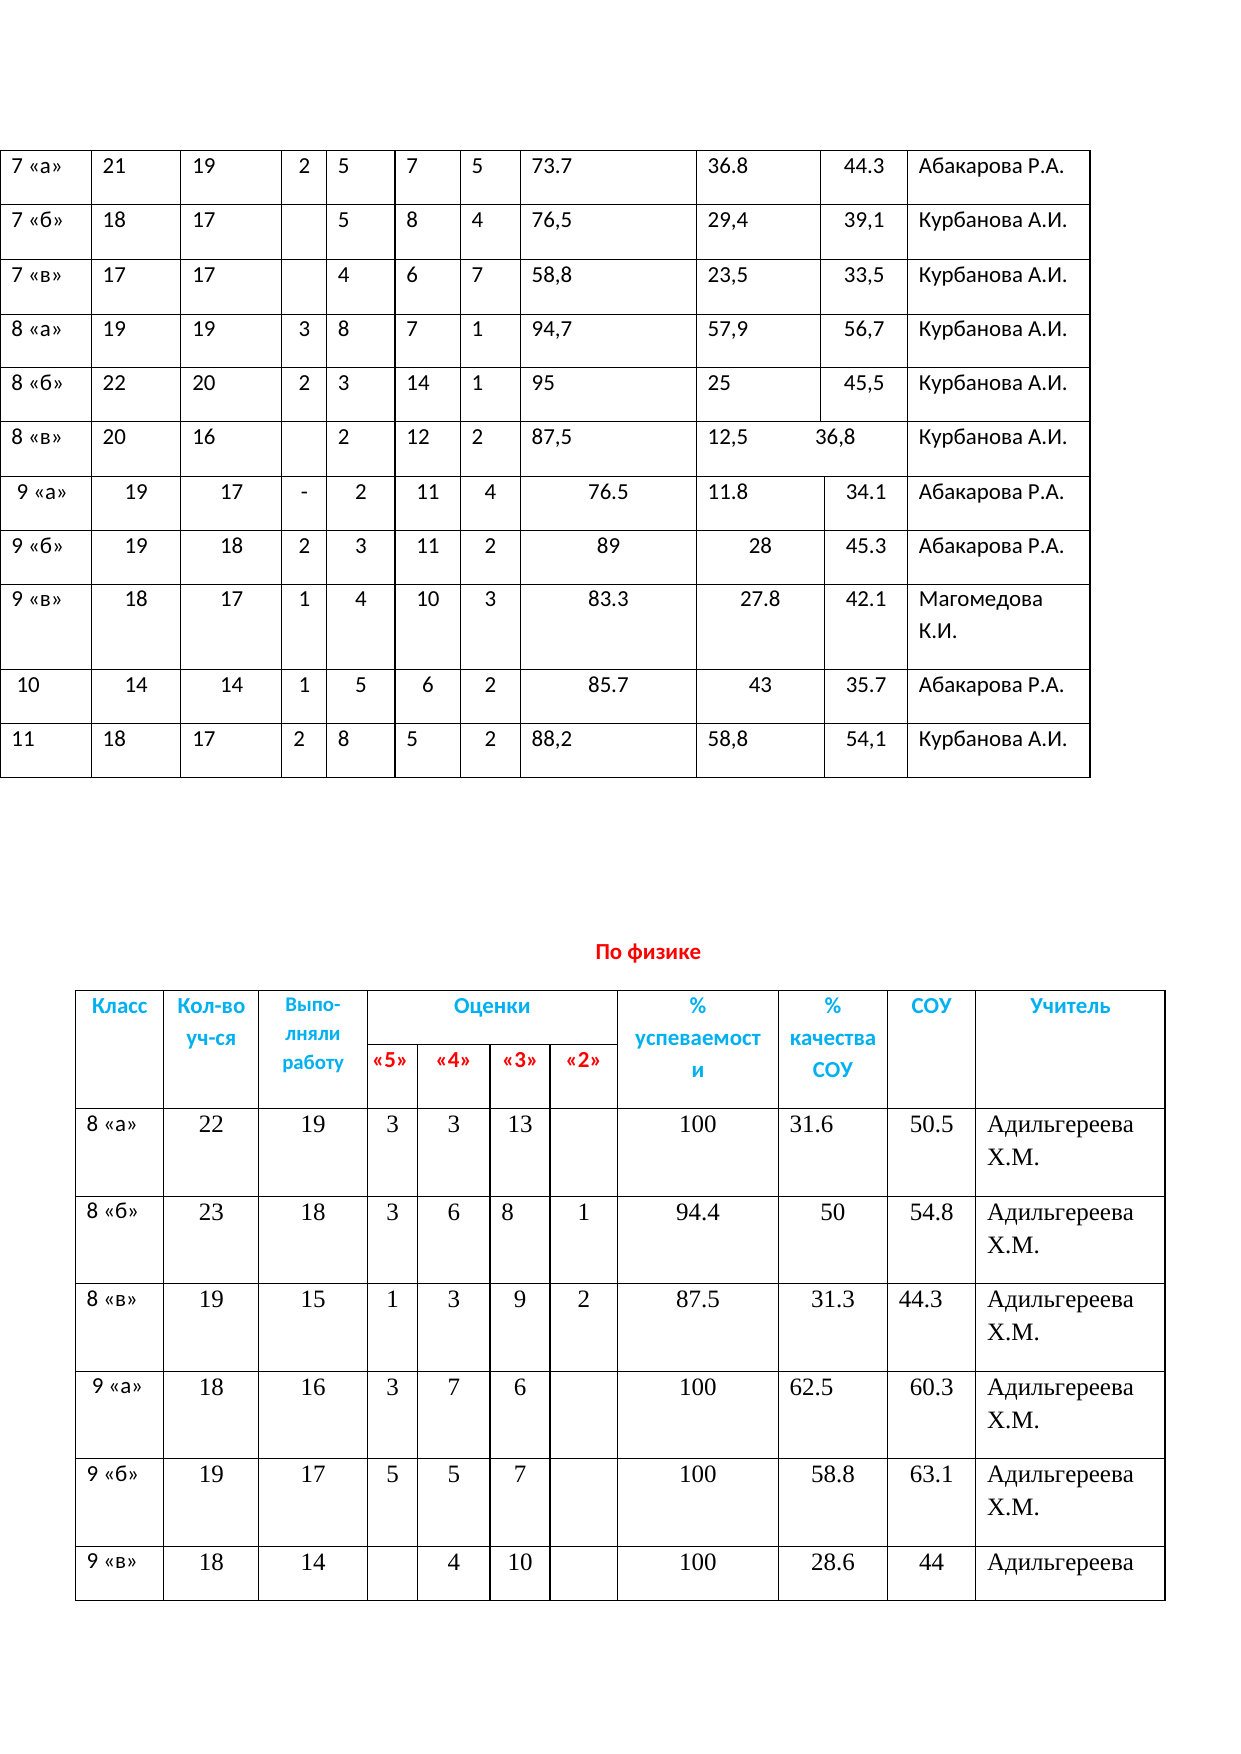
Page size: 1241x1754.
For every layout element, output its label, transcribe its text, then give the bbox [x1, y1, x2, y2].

table_cell 18 [92, 205, 180, 259]
table_cell 2 [461, 724, 520, 777]
table_cell 36.8 [697, 151, 820, 204]
table_cell 8 «а» [76, 1109, 163, 1196]
table_cell 18 [92, 585, 180, 669]
table_cell 7 [396, 315, 460, 367]
table_cell 17 [181, 260, 281, 313]
table_cell 100 [618, 1109, 778, 1196]
table_cell 85.7 [521, 670, 696, 723]
table_cell 14 [396, 368, 460, 421]
table_cell 54,1 [825, 724, 907, 777]
table_cell 2 [327, 477, 394, 530]
table_cell 12,5 36,8 [697, 422, 907, 476]
table_cell 16 [181, 422, 281, 476]
table_cell 27.8 [697, 585, 824, 669]
table_cell 88,2 [521, 724, 696, 777]
table_cell 62.5 [779, 1372, 887, 1458]
table_cell 2 [282, 531, 326, 583]
table_cell 3 [418, 1109, 489, 1196]
table_cell 60.3 [888, 1372, 975, 1458]
table_cell 1 [551, 1197, 617, 1283]
table_cell «5» [368, 1045, 417, 1108]
table_cell 58,8 [521, 260, 696, 313]
table_cell 2 [461, 422, 520, 476]
table_cell 44.3 [821, 151, 907, 204]
table_cell 2 [282, 368, 326, 421]
table_cell Курбанова А.И. [908, 260, 1089, 313]
table_cell 94,7 [521, 315, 696, 367]
table_cell 7 [491, 1459, 549, 1546]
table_cell 9 «а» [76, 1372, 163, 1458]
table_cell 9 «б» [1, 531, 91, 583]
table_cell [551, 1109, 617, 1196]
table_cell 4 [327, 260, 394, 313]
table_cell 57,9 [697, 315, 820, 367]
table_cell 5 [368, 1459, 417, 1546]
table_cell 18 [181, 531, 281, 583]
table_cell 2 [461, 531, 520, 583]
table_cell 45,5 [821, 368, 907, 421]
table_cell «3» [491, 1045, 549, 1108]
table_cell 10 [1, 670, 91, 723]
table_cell 18 [92, 724, 180, 777]
table_cell 11 [396, 531, 460, 583]
table_cell 7 [418, 1372, 489, 1458]
table_cell 9 «в» [76, 1547, 163, 1600]
table_cell 94.4 [618, 1197, 778, 1283]
table_cell 1 [461, 368, 520, 421]
table_cell [282, 205, 326, 259]
table_cell 4 [461, 477, 520, 530]
table_cell [551, 1547, 617, 1600]
table_cell Курбанова А.И. [908, 422, 1089, 476]
table_cell 89 [521, 531, 696, 583]
table_cell 12 [396, 422, 460, 476]
table_cell 50.5 [888, 1109, 975, 1196]
table_cell 5 [461, 151, 520, 204]
table_cell 31.3 [779, 1284, 887, 1371]
table_cell 22 [164, 1109, 258, 1196]
table_cell 14 [259, 1547, 367, 1600]
table_cell 17 [92, 260, 180, 313]
text По физике [112, 937, 1128, 965]
table_cell 6 [491, 1372, 549, 1458]
table_cell 8 [327, 724, 394, 777]
table_cell 22 [92, 368, 180, 421]
table_cell 7 «б» [1, 205, 91, 259]
table_cell 3 [327, 531, 394, 583]
table_cell 39,1 [821, 205, 907, 259]
table_cell 8 «б» [1, 368, 91, 421]
table_cell 83.3 [521, 585, 696, 669]
table_cell 8 [396, 205, 460, 259]
table_cell Курбанова А.И. [908, 205, 1089, 259]
table_cell 14 [181, 670, 281, 723]
table_cell 9 «в» [1, 585, 91, 669]
table_cell 15 [259, 1284, 367, 1371]
table_cell 63.1 [888, 1459, 975, 1546]
table_cell 3 [461, 585, 520, 669]
table_cell 19 [92, 531, 180, 583]
table_cell 5 [396, 724, 460, 777]
table_cell Магомедова К.И. [908, 585, 1089, 669]
table_cell 58.8 [779, 1459, 887, 1546]
table_cell 2 [461, 670, 520, 723]
table_cell 1 [368, 1284, 417, 1371]
table_cell 8 «а» [1, 315, 91, 367]
table_cell 58,8 [697, 724, 824, 777]
table_cell Адильгереева Х.М. [976, 1109, 1164, 1196]
table_cell 35.7 [825, 670, 907, 723]
table_cell 21 [92, 151, 180, 204]
table_cell 3 [368, 1197, 417, 1283]
table_cell 23 [164, 1197, 258, 1283]
table_cell Абакарова Р.А. [908, 477, 1089, 530]
table_header Оценки [368, 991, 617, 1044]
table_cell 18 [259, 1197, 367, 1283]
table_cell 2 [551, 1284, 617, 1371]
table_cell 18 [164, 1547, 258, 1600]
table_cell 11 [1, 724, 91, 777]
table_cell 42.1 [825, 585, 907, 669]
table_cell [282, 422, 326, 476]
table_header % успеваемости [618, 991, 778, 1108]
table_cell 87.5 [618, 1284, 778, 1371]
table_cell 19 [164, 1284, 258, 1371]
table_cell 1 [461, 315, 520, 367]
table_cell 5 [327, 205, 394, 259]
table_cell 10 [491, 1547, 549, 1600]
table_cell Курбанова А.И. [908, 724, 1089, 777]
table_cell 5 [327, 151, 394, 204]
table_cell Адильгереева Х.М. [976, 1459, 1164, 1546]
table_cell Адильгереева Х.М. [976, 1284, 1164, 1371]
table_cell 23,5 [697, 260, 820, 313]
table_cell 100 [618, 1547, 778, 1600]
table_cell 56,7 [821, 315, 907, 367]
table_cell Абакарова Р.А. [908, 151, 1089, 204]
table_cell Абакарова Р.А. [908, 531, 1089, 583]
table_cell 45.3 [825, 531, 907, 583]
table_cell 17 [181, 724, 281, 777]
table_cell 28.6 [779, 1547, 887, 1600]
table_cell 7 «в» [1, 260, 91, 313]
table_cell 19 [164, 1459, 258, 1546]
table_cell 87,5 [521, 422, 696, 476]
table_cell 20 [92, 422, 180, 476]
table_cell 9 «а» [1, 477, 91, 530]
table_cell 6 [418, 1197, 489, 1283]
table_cell 17 [181, 477, 281, 530]
table_header СОУ [888, 991, 975, 1108]
table_cell 11 [396, 477, 460, 530]
table_cell 20 [181, 368, 281, 421]
table_cell 17 [259, 1459, 367, 1546]
table_cell 4 [418, 1547, 489, 1600]
table_cell «2» [551, 1045, 617, 1108]
table_cell 2 [282, 151, 326, 204]
table_cell 73.7 [521, 151, 696, 204]
table_cell 2 [327, 422, 394, 476]
table_cell 3 [418, 1284, 489, 1371]
table_cell 1 [282, 670, 326, 723]
table_cell Курбанова А.И. [908, 368, 1089, 421]
table_cell 17 [181, 585, 281, 669]
table_cell Адильгереева Х.М. [976, 1372, 1164, 1458]
table_cell 11.8 [697, 477, 824, 530]
table_cell 19 [259, 1109, 367, 1196]
table_cell «4» [418, 1045, 489, 1108]
table_cell Адильгереева Х.М. [976, 1547, 1164, 1600]
table_cell 44 [888, 1547, 975, 1600]
table_cell 9 «б» [76, 1459, 163, 1546]
table_cell 100 [618, 1372, 778, 1458]
table_cell 25 [697, 368, 820, 421]
table_cell [551, 1372, 617, 1458]
table_cell 54.8 [888, 1197, 975, 1283]
table_cell 100 [618, 1459, 778, 1546]
table_cell Адильгереева Х.М. [976, 1197, 1164, 1283]
table_cell 95 [521, 368, 696, 421]
table_cell [282, 260, 326, 313]
table_cell 7 [396, 151, 460, 204]
table_cell 5 [418, 1459, 489, 1546]
table_cell [551, 1459, 617, 1546]
table_cell 5 [327, 670, 394, 723]
table_cell 4 [327, 585, 394, 669]
table_cell 6 [396, 260, 460, 313]
table_cell 13 [491, 1109, 549, 1196]
table_cell Курбанова А.И. [908, 315, 1089, 367]
table_cell 4 [461, 205, 520, 259]
table_cell 19 [92, 477, 180, 530]
table_cell 8 [327, 315, 394, 367]
table_cell 44.3 [888, 1284, 975, 1371]
table_cell 10 [396, 585, 460, 669]
table_cell 3 [327, 368, 394, 421]
table_cell 17 [181, 205, 281, 259]
table_cell 14 [92, 670, 180, 723]
table_cell 29,4 [697, 205, 820, 259]
table_cell 28 [697, 531, 824, 583]
table_cell 8 «в» [76, 1284, 163, 1371]
table_header Класс [76, 991, 163, 1108]
table_cell 7 [461, 260, 520, 313]
table_cell 1 [282, 585, 326, 669]
table_cell 8 «в» [1, 422, 91, 476]
table_cell 16 [259, 1372, 367, 1458]
table_cell 8 [491, 1197, 549, 1283]
table_cell 3 [368, 1109, 417, 1196]
table_cell 6 [396, 670, 460, 723]
table_cell 8 «б» [76, 1197, 163, 1283]
table_header Учитель [976, 991, 1164, 1108]
table_cell 34.1 [825, 477, 907, 530]
table_cell 19 [92, 315, 180, 367]
table_cell 18 [164, 1372, 258, 1458]
table_cell 3 [282, 315, 326, 367]
table_cell 3 [368, 1372, 417, 1458]
table_cell Абакарова Р.А. [908, 670, 1089, 723]
table_header Кол-во уч-ся [164, 991, 258, 1108]
table_cell 43 [697, 670, 824, 723]
table_cell - [282, 477, 326, 530]
table_cell 76.5 [521, 477, 696, 530]
table_cell [368, 1547, 417, 1600]
table_cell 19 [181, 315, 281, 367]
table_cell 2 [282, 724, 326, 777]
table_cell 76,5 [521, 205, 696, 259]
table_cell 33,5 [821, 260, 907, 313]
table_header % качества СОУ [779, 991, 887, 1108]
table_cell 19 [181, 151, 281, 204]
table_cell 31.6 [779, 1109, 887, 1196]
table_cell 9 [491, 1284, 549, 1371]
table_cell 50 [779, 1197, 887, 1283]
table_cell 7 «а» [1, 151, 91, 204]
table_header Выпо-лняли работу [259, 991, 367, 1108]
